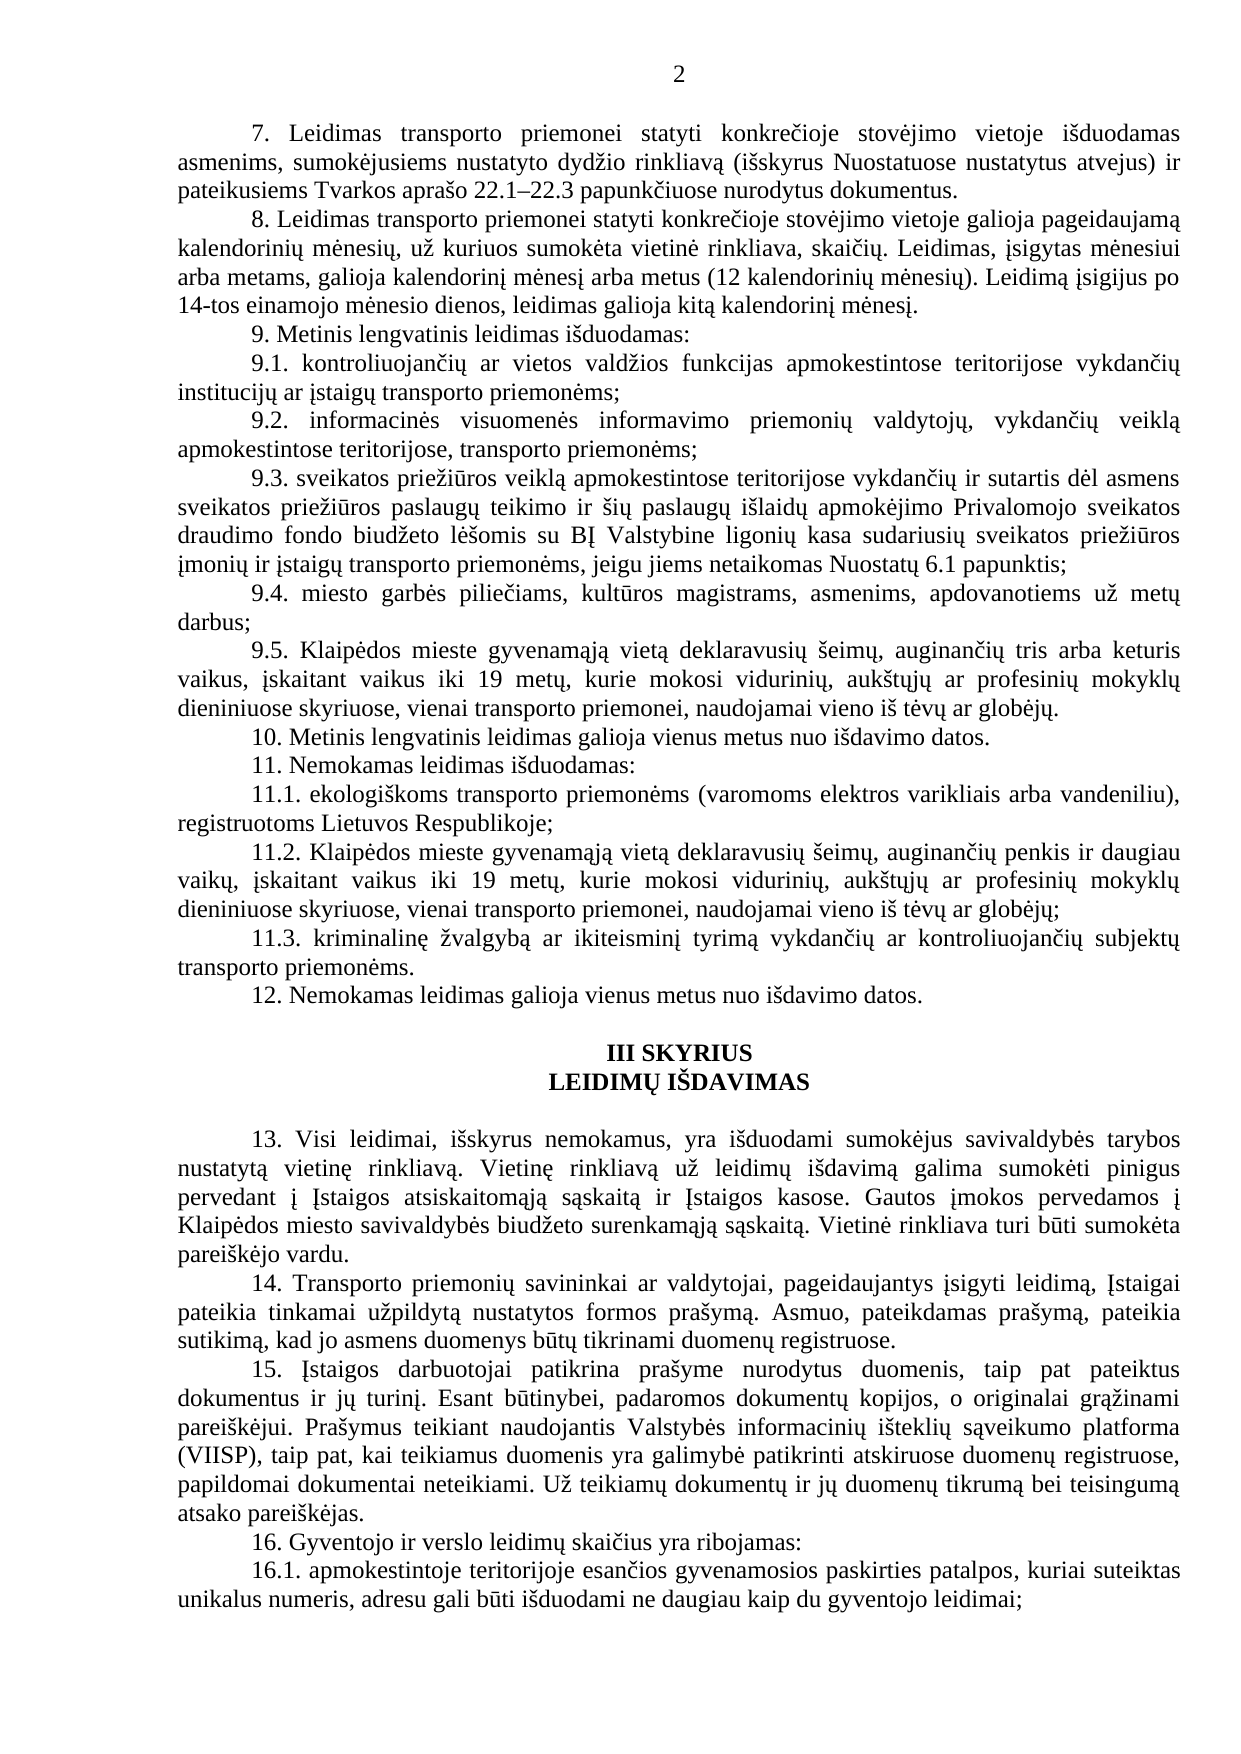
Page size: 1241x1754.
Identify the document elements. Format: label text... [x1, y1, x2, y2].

text 12. Nemokamas leidimas galioja vienus metus nuo išdavimo datos. [177, 981, 1181, 1009]
text 14. Transporto priemonių savininkai ar valdytojai, pageidaujantys įsigyti leidimą, Įstaigai pateikia tinkamai užpildytą nustatytos formos prašymą. Asmuo, pateikdamas prašymą, pateikia sutikimą, kad jo asmens duomenys būtų tikrinami duomenų registruose. [177, 1268, 1181, 1354]
text LEIDIMŲ IŠDAVIMAS [177, 1067, 1181, 1096]
text 11.3. kriminalinę žvalgybą ar ikiteisminį tyrimą vykdančių ar kontroliuojančių subjektų transporto priemonėms. [177, 923, 1181, 981]
text 15. Įstaigos darbuotojai patikrina prašyme nurodytus duomenis, taip pat pateiktus dokumentus ir jų turinį. Esant būtinybei, padaromos dokumentų kopijos, o originalai grąžinami pareiškėjui. Prašymus teikiant naudojantis Valstybės informacinių išteklių sąveikumo platforma (VIISP), taip pat, kai teikiamus duomenis yra galimybė patikrinti atskiruose duomenų registruose, papildomai dokumentai neteikiami. Už teikiamų dokumentų ir jų duomenų tikrumą bei teisingumą atsako pareiškėjas. [177, 1354, 1181, 1527]
text 10. Metinis lengvatinis leidimas galioja vienus metus nuo išdavimo datos. [177, 722, 1181, 751]
text 16. Gyventojo ir verslo leidimų skaičius yra ribojamas: [177, 1527, 1181, 1556]
text 9.2. informacinės visuomenės informavimo priemonių valdytojų, vykdančių veiklą apmokestintose teritorijose, transporto priemonėms; [177, 406, 1181, 463]
text 9.4. miesto garbės piliečiams, kultūros magistrams, asmenims, apdovanotiems už metų darbus; [177, 578, 1181, 636]
text 11.1. ekologiškoms transporto priemonėms (varomoms elektros varikliais arba vandeniliu), registruotoms Lietuvos Respublikoje; [177, 779, 1181, 837]
text 11.2. Klaipėdos mieste gyvenamąją vietą deklaravusių šeimų, auginančių penkis ir daugiau vaikų, įskaitant vaikus iki 19 metų, kurie mokosi vidurinių, aukštųjų ar profesinių mokyklų dieniniuose skyriuose, vienai transporto priemonei, naudojamai vieno iš tėvų ar globėjų; [177, 837, 1181, 923]
text 11. Nemokamas leidimas išduodamas: [177, 751, 1181, 779]
text 7. Leidimas transporto priemonei statyti konkrečioje stovėjimo vietoje išduodamas asmenims, sumokėjusiems nustatyto dydžio rinkliavą (išskyrus Nuostatuose nustatytus atvejus) ir pateikusiems Tvarkos aprašo 22.1–22.3 papunkčiuose nurodytus dokumentus. [177, 118, 1181, 204]
text 8. Leidimas transporto priemonei statyti konkrečioje stovėjimo vietoje galioja pageidaujamą kalendorinių mėnesių, už kuriuos sumokėta vietinė rinkliava, skaičių. Leidimas, įsigytas mėnesiui arba metams, galioja kalendorinį mėnesį arba metus (12 kalendorinių mėnesių). Leidimą įsigijus po 14-tos einamojo mėnesio dienos, leidimas galioja kitą kalendorinį mėnesį. [177, 204, 1181, 319]
text 9. Metinis lengvatinis leidimas išduodamas: [177, 319, 1181, 348]
text III SKYRIUS [177, 1038, 1181, 1067]
text 9.5. Klaipėdos mieste gyvenamąją vietą deklaravusių šeimų, auginančių tris arba keturis vaikus, įskaitant vaikus iki 19 metų, kurie mokosi vidurinių, aukštųjų ar profesinių mokyklų dieniniuose skyriuose, vienai transporto priemonei, naudojamai vieno iš tėvų ar globėjų. [177, 636, 1181, 722]
text 9.3. sveikatos priežiūros veiklą apmokestintose teritorijose vykdančių ir sutartis dėl asmens sveikatos priežiūros paslaugų teikimo ir šių paslaugų išlaidų apmokėjimo Privalomojo sveikatos draudimo fondo biudžeto lėšomis su BĮ Valstybine ligonių kasa sudariusių sveikatos priežiūros įmonių ir įstaigų transporto priemonėms, jeigu jiems netaikomas Nuostatų 6.1 papunktis; [177, 463, 1181, 578]
text 9.1. kontroliuojančių ar vietos valdžios funkcijas apmokestintose teritorijose vykdančių institucijų ar įstaigų transporto priemonėms; [177, 348, 1181, 406]
text 13. Visi leidimai, išskyrus nemokamus, yra išduodami sumokėjus savivaldybės tarybos nustatytą vietinę rinkliavą. Vietinę rinkliavą už leidimų išdavimą galima sumokėti pinigus pervedant į Įstaigos atsiskaitomąją sąskaitą ir Įstaigos kasose. Gautos įmokos pervedamos į Klaipėdos miesto savivaldybės biudžeto surenkamąją sąskaitą. Vietinė rinkliava turi būti sumokėta pareiškėjo vardu. [177, 1124, 1181, 1268]
text 16.1. apmokestintoje teritorijoje esančios gyvenamosios paskirties patalpos, kuriai suteiktas unikalus numeris, adresu gali būti išduodami ne daugiau kaip du gyventojo leidimai; [177, 1556, 1181, 1613]
